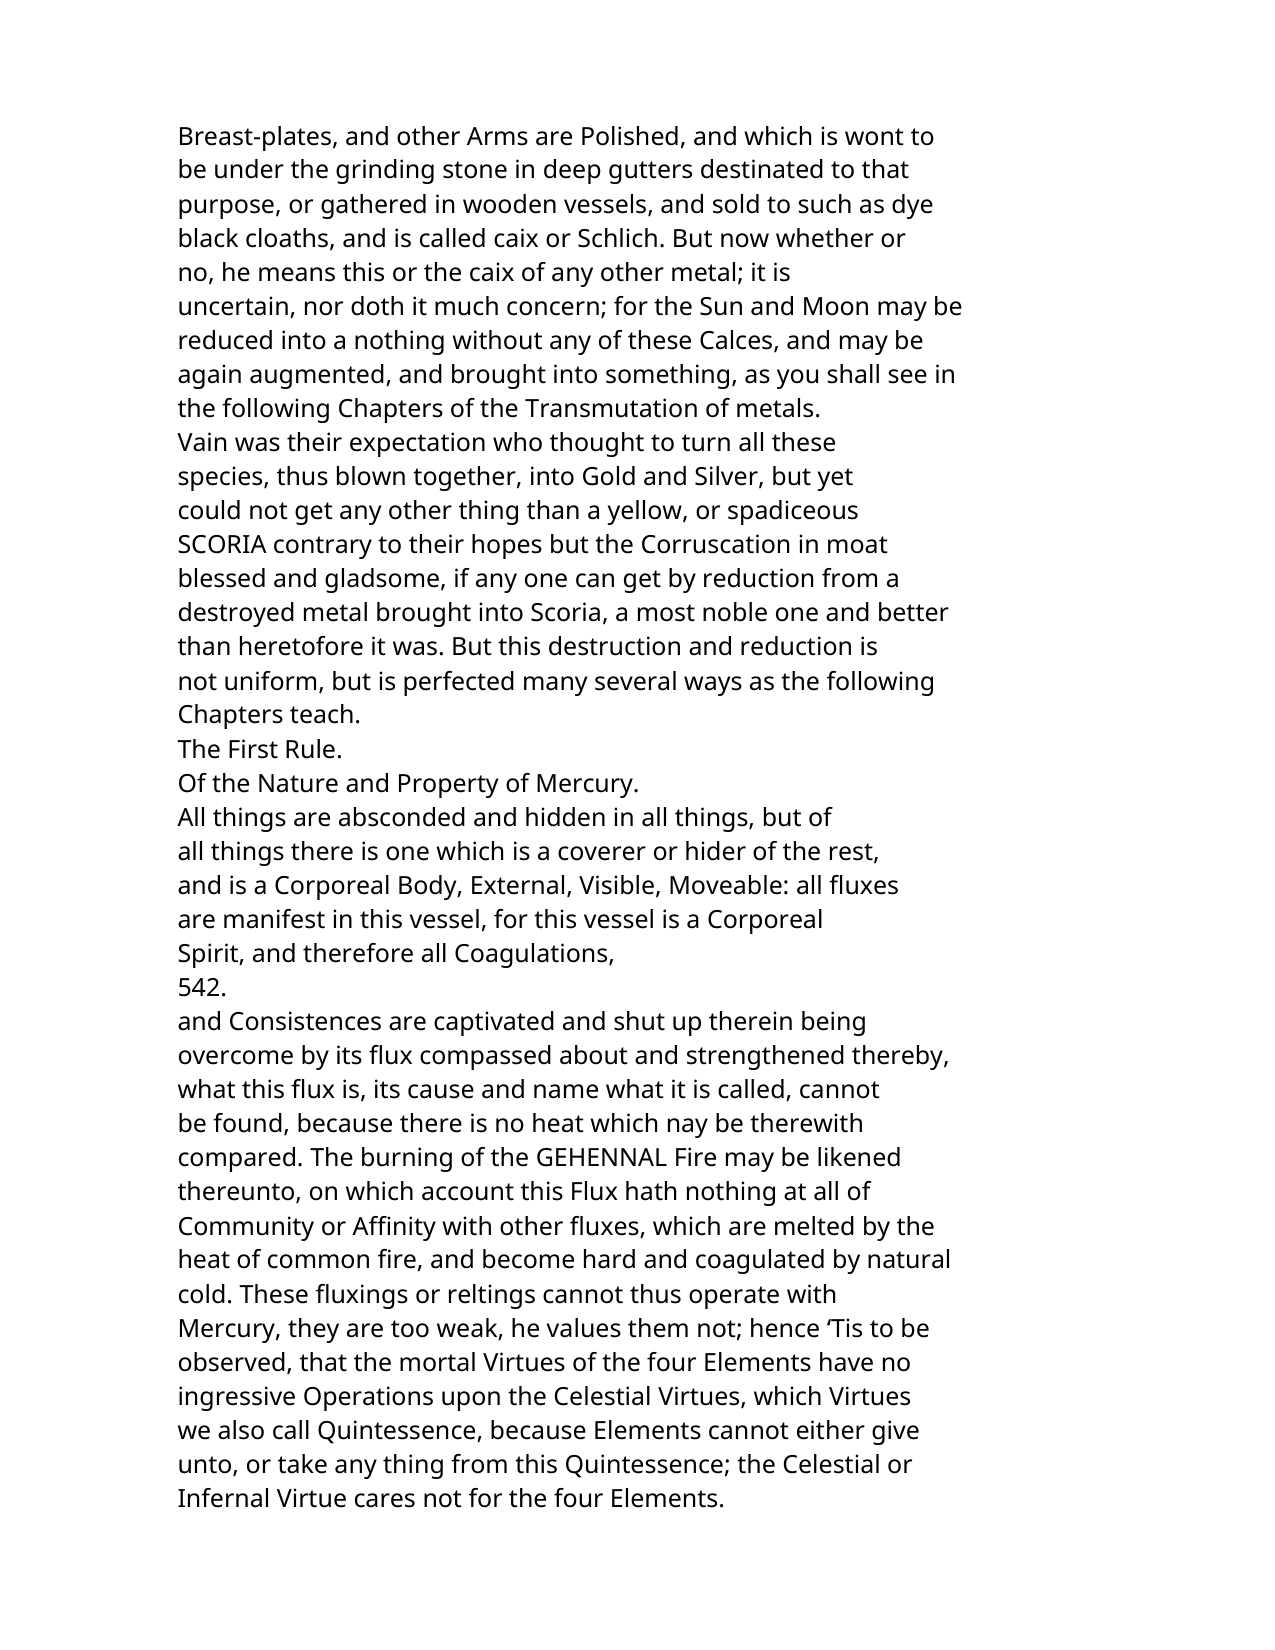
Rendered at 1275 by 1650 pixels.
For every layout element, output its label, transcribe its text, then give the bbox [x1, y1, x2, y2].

text all things there is one which is a coverer or hider of the rest, [177, 833, 1186, 867]
text Vain was their expectation who thought to turn all these [177, 425, 1186, 459]
text heat of common fire, and become hard and coagulated by natural [177, 1242, 1186, 1276]
text Breast-plates, and other Arms are Polished, and which is wont to [177, 118, 1186, 152]
text 542. [177, 970, 1186, 1004]
text no, he means this or the caix of any other metal; it is [177, 254, 1186, 288]
text than heretofore it was. But this destruction and reduction is [177, 629, 1186, 663]
text not uniform, but is perfected many several ways as the following [177, 663, 1186, 697]
text observed, that the mortal Virtues of the four Elements have no [177, 1344, 1186, 1378]
text what this flux is, its cause and name what it is called, cannot [177, 1072, 1186, 1106]
text species, thus blown together, into Gold and Silver, but yet [177, 459, 1186, 493]
text be found, because there is no heat which nay be therewith [177, 1106, 1186, 1140]
text ingressive Operations upon the Celestial Virtues, which Virtues [177, 1378, 1186, 1412]
text SCORIA contrary to their hopes but the Corruscation in moat [177, 527, 1186, 561]
text we also call Quintessence, because Elements cannot either give [177, 1412, 1186, 1447]
text reduced into a nothing without any of these Calces, and may be [177, 322, 1186, 357]
text again augmented, and brought into something, as you shall see in [177, 357, 1186, 391]
text purpose, or gathered in wooden vessels, and sold to such as dye [177, 186, 1186, 220]
text thereunto, on which account this Flux hath nothing at all of [177, 1174, 1186, 1208]
text The First Rule. [177, 731, 1186, 765]
text Of the Nature and Property of Mercury. [177, 765, 1186, 799]
text Community or Affinity with other fluxes, which are melted by the [177, 1208, 1186, 1242]
text uncertain, nor doth it much concern; for the Sun and Moon may be [177, 288, 1186, 322]
text unto, or take any thing from this Quintessence; the Celestial or [177, 1447, 1186, 1481]
text Chapters teach. [177, 697, 1186, 731]
text be under the grinding stone in deep gutters destinated to that [177, 152, 1186, 186]
text could not get any other thing than a yellow, or spadiceous [177, 493, 1186, 527]
text Mercury, they are too weak, he values them not; hence ‘Tis to be [177, 1310, 1186, 1344]
text compared. The burning of the GEHENNAL Fire may be likened [177, 1140, 1186, 1174]
text black cloaths, and is called caix or Schlich. But now whether or [177, 220, 1186, 254]
text blessed and gladsome, if any one can get by reduction from a [177, 561, 1186, 595]
text Infernal Virtue cares not for the four Elements. [177, 1481, 1186, 1515]
text the following Chapters of the Transmutation of metals. [177, 391, 1186, 425]
text are manifest in this vessel, for this vessel is a Corporeal [177, 902, 1186, 936]
text and is a Corporeal Body, External, Visible, Moveable: all fluxes [177, 867, 1186, 902]
text overcome by its flux compassed about and strengthened thereby, [177, 1038, 1186, 1072]
text All things are absconded and hidden in all things, but of [177, 799, 1186, 833]
text and Consistences are captivated and shut up therein being [177, 1004, 1186, 1038]
text destroyed metal brought into Scoria, a most noble one and better [177, 595, 1186, 629]
text Spirit, and therefore all Coagulations, [177, 936, 1186, 970]
text cold. These fluxings or reltings cannot thus operate with [177, 1276, 1186, 1310]
